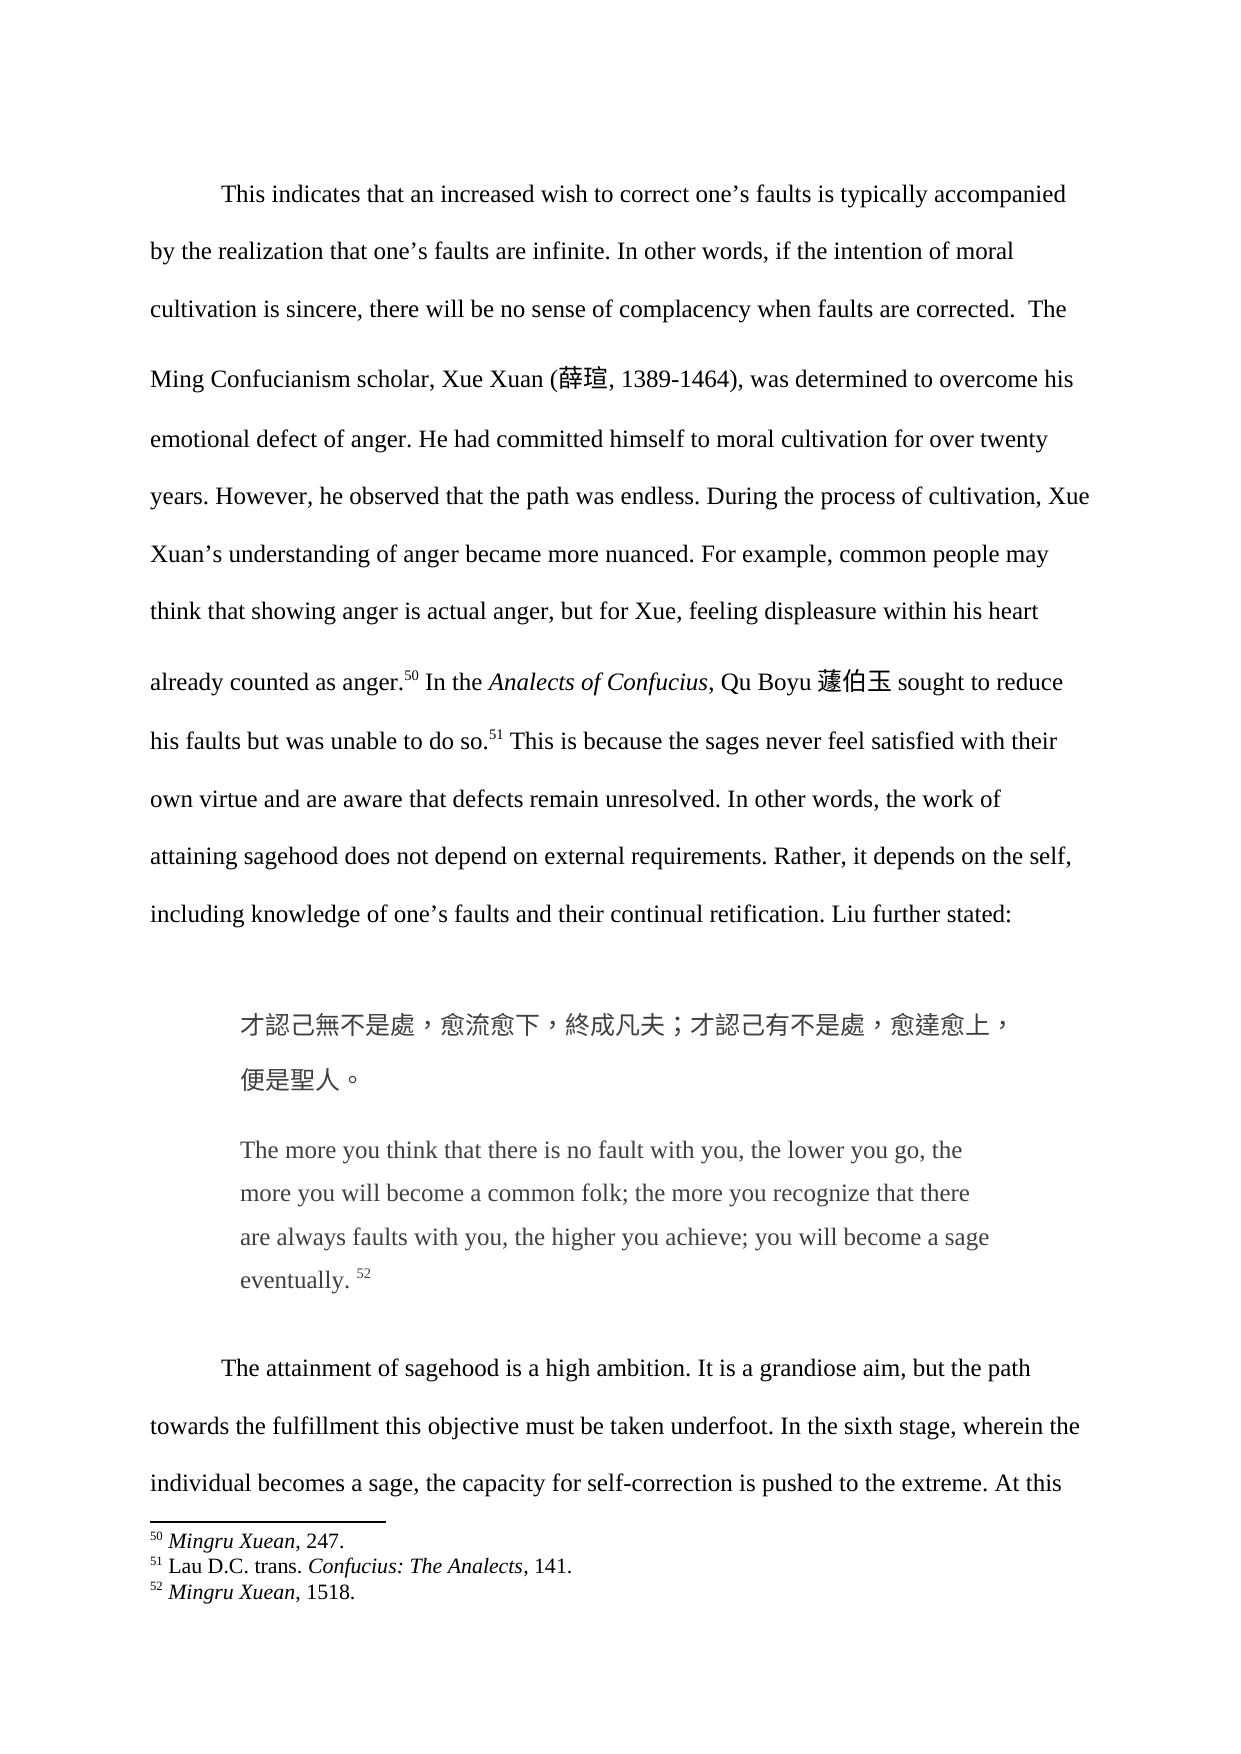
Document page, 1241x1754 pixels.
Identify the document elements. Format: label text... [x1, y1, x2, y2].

text This indicates that an increased wish to correct one’s faults is typically accompanied by the realization that one’s faults are infinite. In other words, if the intention of moral cultivation is sincere, there will be no sense of complacency when faults are corrected. The Ming Confucianism scholar, Xue Xuan (薛瑄, 1389-1464), was determined to overcome his emotional defect of anger. He had committed himself to moral cultivation for over twenty years. However, he observed that the path was endless. During the process of cultivation, Xue Xuan’s understanding of anger became more nuanced. For example, common people may think that showing anger is actual anger, but for Xue, feeling displeasure within his heart already counted as anger. In the Analects of Confucius, Qu Boyu 蘧伯玉sought to reduce his faults but was unable to do so. This is because the sages never feel satisfied with their own virtue and are aware that defects remain unresolved. In other words, the work of attaining sagehood does not depend on external requirements. Rather, it depends on the self, including knowledge of one’s faults and their continual retification. Liu further stated: [150, 179, 1090, 927]
text The more you think that there is no fault with you, the lower you go, the more you will become a common folk; the more you recognize that there are always faults with you, the higher you achieve; you will become a sage eventually. [240, 1135, 1000, 1293]
text 才認己無不是處，愈流愈下，終成凡夫；才認己有不是處，愈達愈上，便是聖人。 [240, 1006, 1000, 1096]
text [150, 1353, 1090, 1497]
